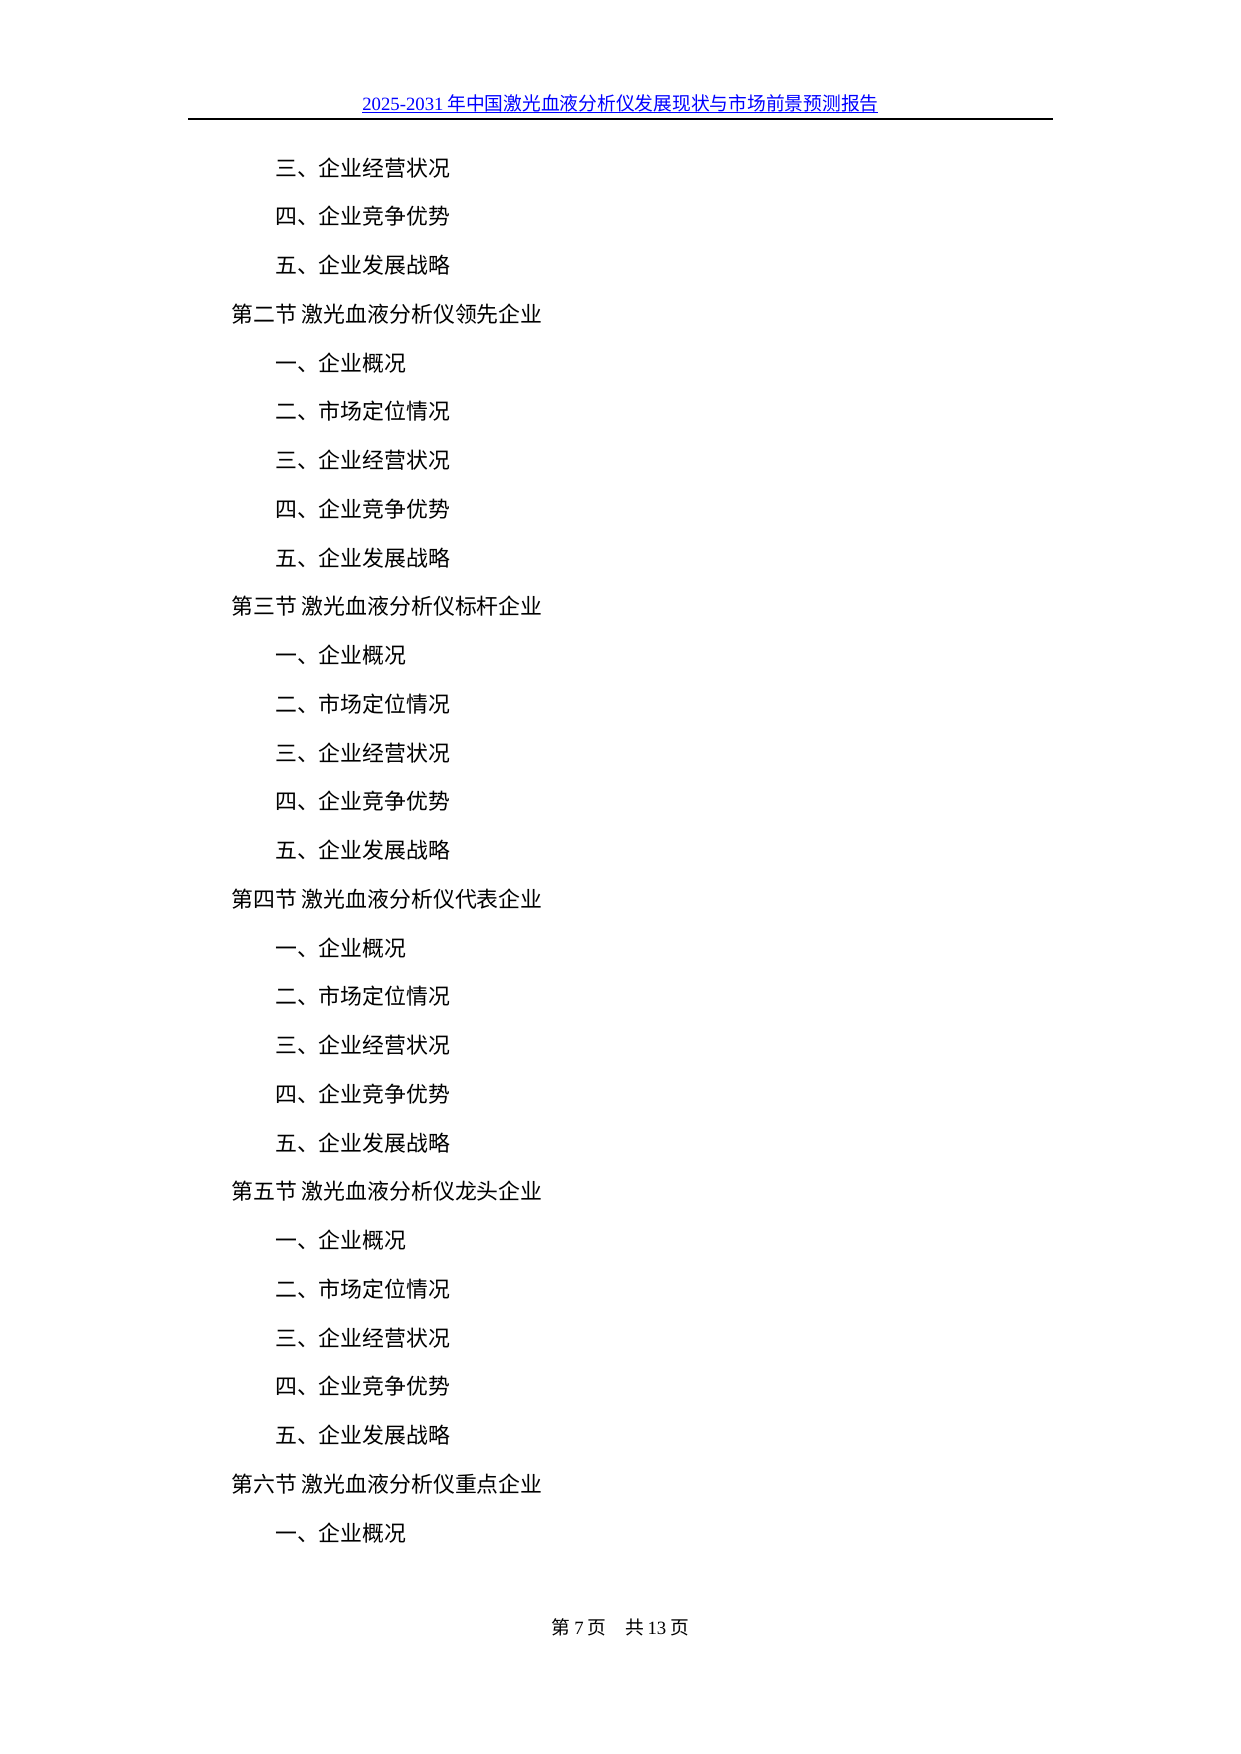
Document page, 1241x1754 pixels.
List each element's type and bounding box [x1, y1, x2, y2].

text [187, 150, 1053, 1548]
